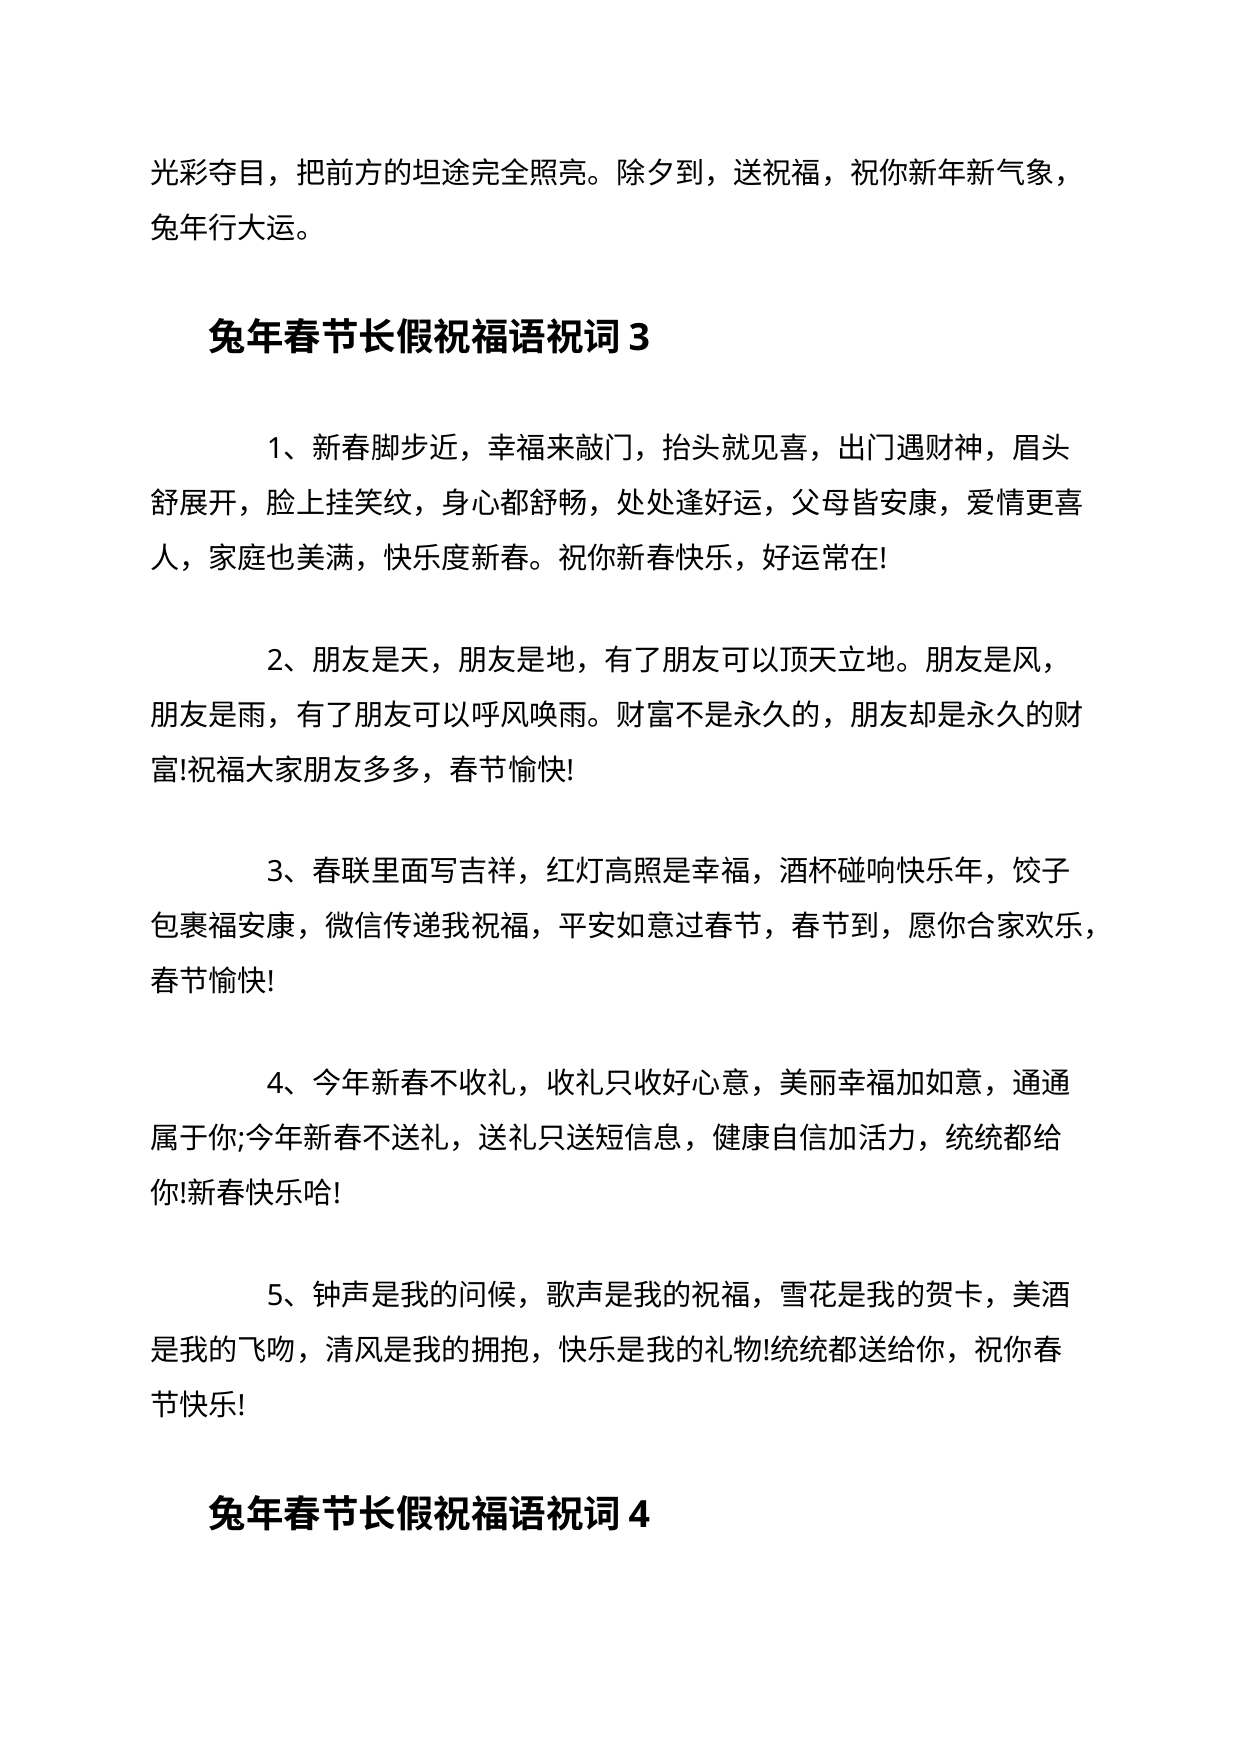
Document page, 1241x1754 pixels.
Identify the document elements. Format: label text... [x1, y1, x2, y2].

text 兔年春节长假祝福语祝词3 [150, 307, 1090, 361]
text 2、朋友是天，朋友是地，有了朋友可以顶天立地。朋友是风，朋友是雨，有了朋友可以呼风唤雨。财富不是永久的，朋友却是永久的财富!祝福大家朋友多多，春节愉快! [150, 636, 1090, 788]
text 兔年春节长假祝福语祝词4 [150, 1484, 1090, 1538]
text 1、新春脚步近，幸福来敲门，抬头就见喜，出门遇财神，眉头舒展开，脸上挂笑纹，身心都舒畅，处处逢好运，父母皆安康，爱情更喜人，家庭也美满，快乐度新春。祝你新春快乐，好运常在! [150, 424, 1090, 577]
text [150, 150, 1090, 247]
text 4、今年新春不收礼，收礼只收好心意，美丽幸福加如意，通通属于你;今年新春不送礼，送礼只送短信息，健康自信加活力，统统都给你!新春快乐哈! [150, 1060, 1090, 1212]
text 3、春联里面写吉祥，红灯高照是幸福，酒杯碰响快乐年，饺子包裹福安康，微信传递我祝福，平安如意过春节，春节到，愿你合家欢乐，春节愉快! [150, 848, 1090, 1000]
text 5、钟声是我的问候，歌声是我的祝福，雪花是我的贺卡，美酒是我的飞吻，清风是我的拥抱，快乐是我的礼物!统统都送给你，祝你春节快乐! [150, 1272, 1090, 1424]
